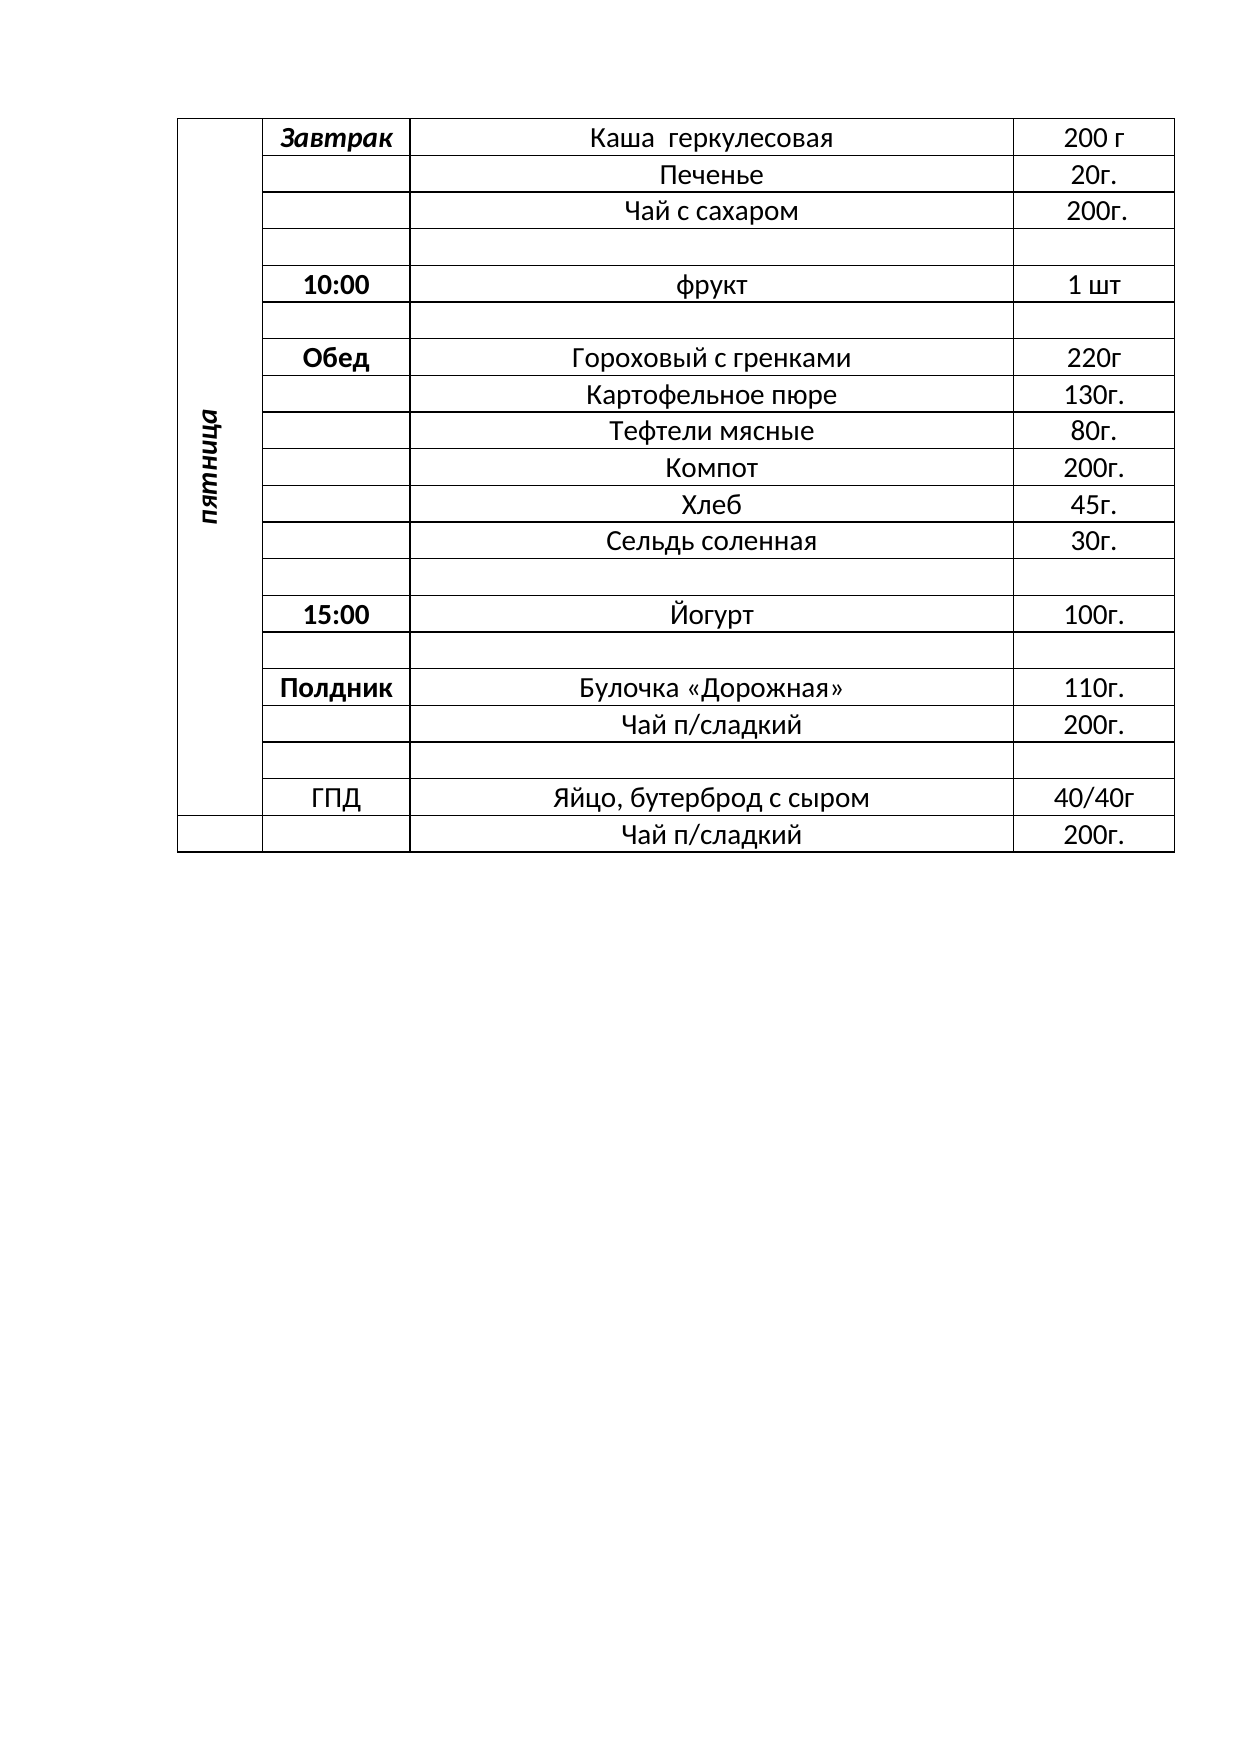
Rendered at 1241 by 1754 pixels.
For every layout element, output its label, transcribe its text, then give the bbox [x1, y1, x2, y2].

table_cell Булочка «Дорожная» [411, 669, 1013, 705]
table_cell [263, 303, 409, 338]
table_cell 30г. [1014, 523, 1174, 558]
table_cell Картофельное пюре [411, 376, 1013, 411]
table_cell Обед [263, 339, 409, 375]
table_cell [263, 229, 409, 265]
table_cell 1 шт [1014, 266, 1174, 301]
table_cell 200г. [1014, 706, 1174, 741]
table_cell 100г. [1014, 596, 1174, 631]
table_cell Компот [411, 449, 1013, 485]
table_cell [1014, 743, 1174, 778]
table_cell 20г. [1014, 156, 1174, 191]
table_cell Чай с сахаром [411, 193, 1013, 228]
table_cell [263, 523, 409, 558]
table_cell 130г. [1014, 376, 1174, 411]
table_cell 80г. [1014, 413, 1174, 448]
table_cell [411, 633, 1013, 668]
table_cell [263, 706, 409, 741]
table_cell [263, 413, 409, 448]
table_cell 15:00 [263, 596, 409, 631]
table_cell 200г. [1014, 449, 1174, 485]
table_cell Чай п/сладкий [411, 706, 1013, 741]
table_cell 10:00 [263, 266, 409, 301]
table_cell фрукт [411, 266, 1013, 301]
table_cell [263, 193, 409, 228]
table_cell [263, 486, 409, 521]
table_cell 40/40г [1014, 779, 1174, 815]
table_cell [263, 376, 409, 411]
table_cell [411, 303, 1013, 338]
table_cell Чай п/сладкий [411, 816, 1013, 851]
table_cell [263, 559, 409, 595]
table_cell Печенье [411, 156, 1013, 191]
table_cell Тефтели мясные [411, 413, 1013, 448]
table_cell 110г. [1014, 669, 1174, 705]
table_header 200 г [1014, 119, 1174, 155]
table_cell Йогурт [411, 596, 1013, 631]
table_cell Сельдь соленная [411, 523, 1013, 558]
table_cell [411, 559, 1013, 595]
table_header пятница [178, 119, 262, 815]
table_cell [411, 229, 1013, 265]
table_cell ГПД [263, 779, 409, 815]
table_cell Полдник [263, 669, 409, 705]
table_cell [1014, 303, 1174, 338]
table_cell 45г. [1014, 486, 1174, 521]
table_cell Яйцо, бутерброд с сыром [411, 779, 1013, 815]
table_cell [263, 449, 409, 485]
table_header Каша геркулесовая [411, 119, 1013, 155]
table_cell [263, 743, 409, 778]
table_cell 220г [1014, 339, 1174, 375]
table_header Завтрак [263, 119, 409, 155]
table_cell [1014, 229, 1174, 265]
table_cell [411, 743, 1013, 778]
table_cell 200г. [1014, 816, 1174, 851]
table_cell 200г. [1014, 193, 1174, 228]
table_cell [1014, 559, 1174, 595]
table_cell Хлеб [411, 486, 1013, 521]
table_cell [178, 816, 262, 851]
table_cell [1014, 633, 1174, 668]
table_cell [263, 156, 409, 191]
table_cell Гороховый с гренками [411, 339, 1013, 375]
table_cell [263, 633, 409, 668]
table_cell [263, 816, 409, 851]
